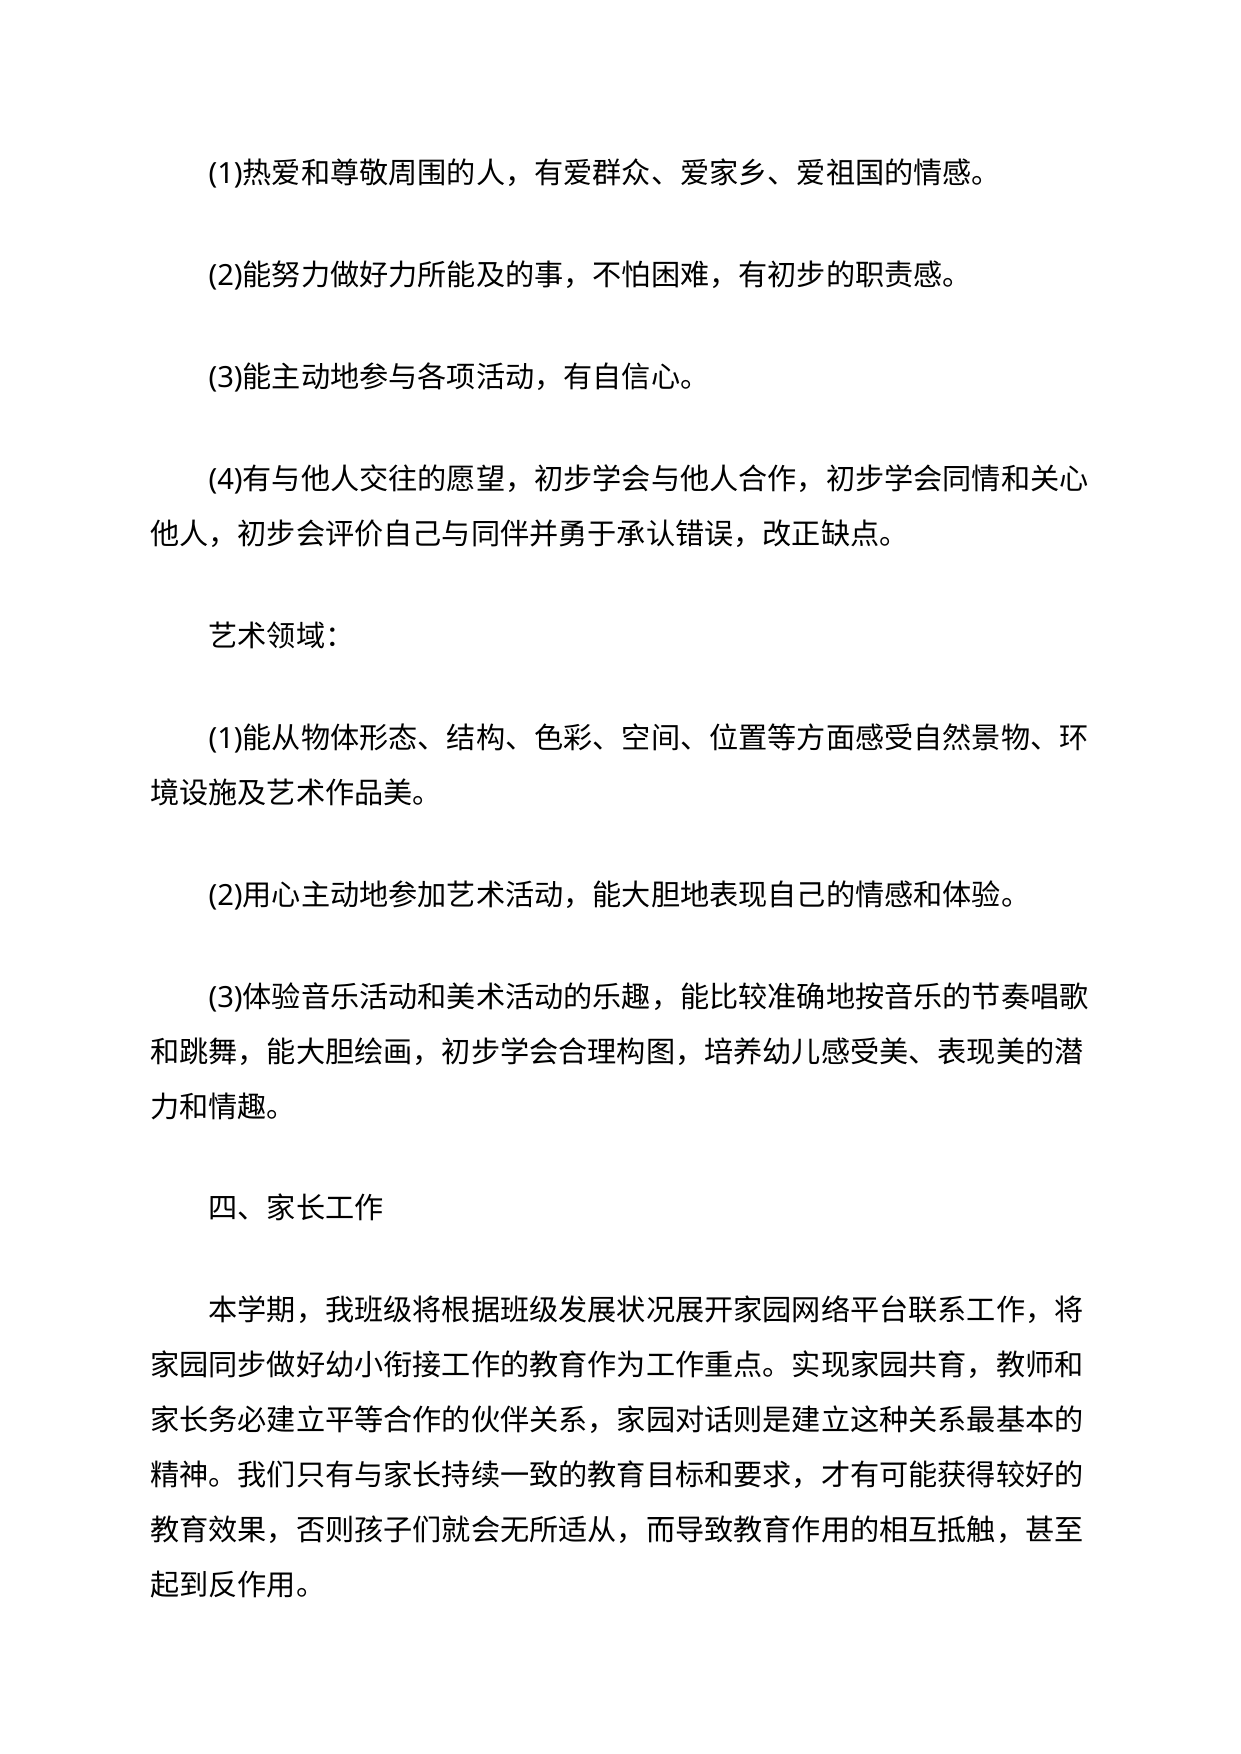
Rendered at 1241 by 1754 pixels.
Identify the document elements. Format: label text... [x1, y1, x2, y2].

text 本学期，我班级将根据班级发展状况展开家园网络平台联系工作，将家园同步做好幼小衔接工作的教育作为工作重点。实现家园共育，教师和家长务必建立平等合作的伙伴关系，家园对话则是建立这种关系最基本的精神。我们只有与家长持续一致的教育目标和要求，才有可能获得较好的教育效果，否则孩子们就会无所适从，而导致教育作用的相互抵触，甚至起到反作用。 [150, 1287, 1090, 1603]
text (3)体验音乐活动和美术活动的乐趣，能比较准确地按音乐的节奏唱歌和跳舞，能大胆绘画，初步学会合理构图，培养幼儿感受美、表现美的潜力和情趣。 [150, 973, 1090, 1125]
text (4)有与他人交往的愿望，初步学会与他人合作，初步学会同情和关心他人，初步会评价自己与同伴并勇于承认错误，改正缺点。 [150, 456, 1090, 553]
text (2)用心主动地参加艺术活动，能大胆地表现自己的情感和体验。 [150, 871, 1090, 914]
text 艺术领域： [150, 613, 1090, 655]
text (1)热爱和尊敬周围的人，有爱群众、爱家乡、爱祖国的情感。 [150, 150, 1090, 192]
text (3)能主动地参与各项活动，有自信心。 [150, 354, 1090, 396]
text (2)能努力做好力所能及的事，不怕困难，有初步的职责感。 [150, 252, 1090, 294]
text 四、家长工作 [150, 1185, 1090, 1227]
text (1)能从物体形态、结构、色彩、空间、位置等方面感受自然景物、环境设施及艺术作品美。 [150, 714, 1090, 812]
